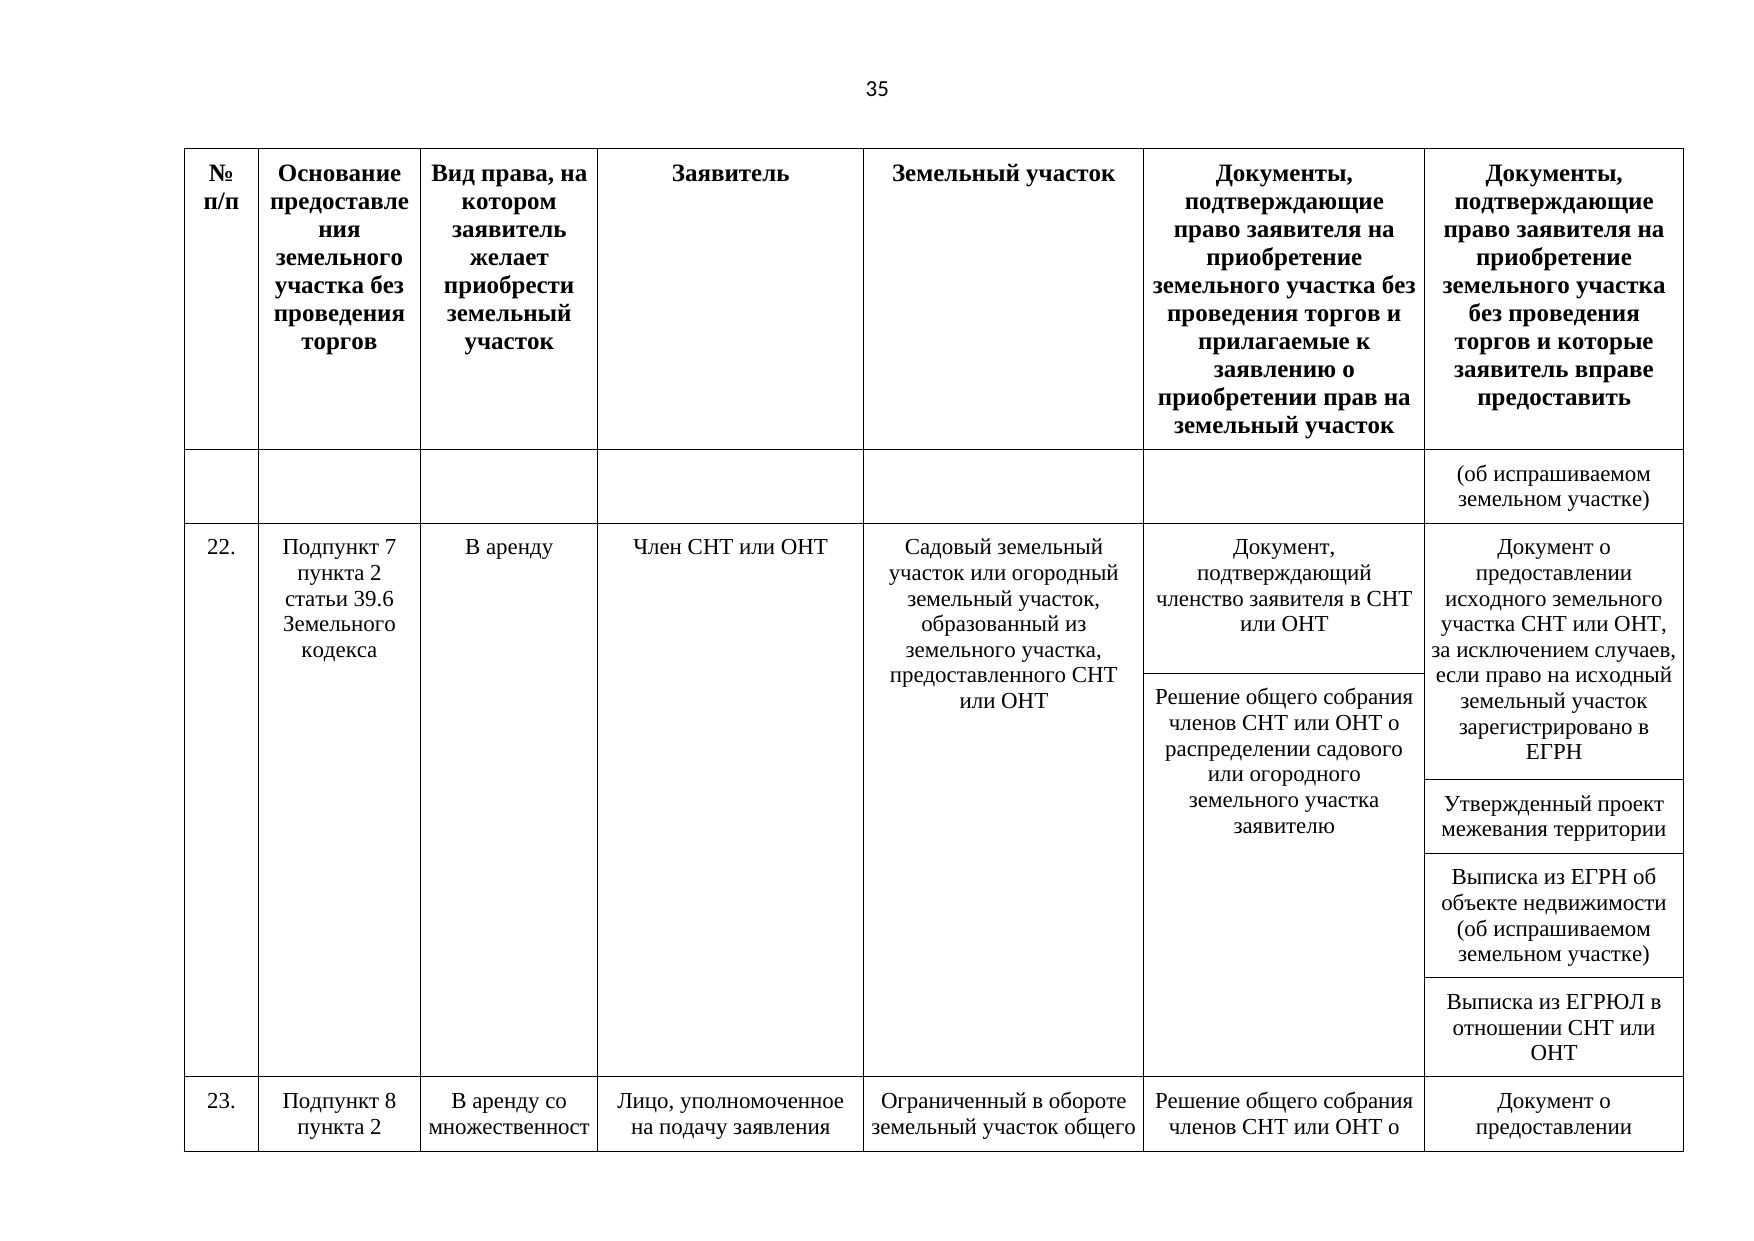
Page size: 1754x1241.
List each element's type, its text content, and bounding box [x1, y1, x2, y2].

table_cell В аренду [421, 524, 597, 1076]
table_header Земельный участок [864, 149, 1143, 449]
table_header Заявитель [598, 149, 863, 449]
table_cell 23. [185, 1077, 258, 1151]
table_header Документы, подтверждающие право заявителя на приобретение земельного участка без проведения торгов и которые заявитель вправе предоставить [1425, 149, 1683, 449]
table_cell 22. [185, 524, 258, 1076]
table_cell Решение общего собрания членов СНТ или ОНТ о распределении садового или огородного земельного участка заявителю [1144, 674, 1424, 1076]
table_cell Документ, подтверждающий членство заявителя в СНТ или ОНТ [1144, 524, 1424, 673]
table_cell Ограниченный в обороте земельный участок общего назначения, расположенный в границах территории садоводства или огородничества [864, 1077, 1143, 1151]
table_cell Садовый земельный участок или огородный земельный участок, образованный из земельного участка, предоставленного СНТ или ОНТ [864, 524, 1143, 1076]
table_cell В аренду со множественностью лиц на стороне арендатора [421, 1077, 597, 1151]
table_header Документы, подтверждающие право заявителя на приобретение земельного участка без проведения торгов и прилагаемые к заявлению о приобретении прав на земельный участок [1144, 149, 1424, 449]
table_header № п/п [185, 149, 258, 449]
table_cell Документ о предоставлении исходного земельного участка СНТ или ОНТ, за исключением случаев, если право на исходный земельный участок зарегистрировано в ЕГРН [1425, 524, 1683, 779]
table_cell Лицо, уполномоченное на подачу заявления решением общего собрания членов СНТ или ОНТ [598, 1077, 863, 1151]
table_cell Подпункт 8 пункта 2 статьи 39.6 Земельного кодекса [259, 1077, 420, 1151]
table_cell Выписка из ЕГРЮЛ в отношении СНТ или ОНТ [1425, 978, 1683, 1076]
table_header Основание предоставления земельного участка без проведения торгов [259, 149, 420, 449]
table_header Вид права, на котором заявитель желает приобрести земельный участок [421, 149, 597, 449]
table_cell Член СНТ или ОНТ [598, 524, 863, 1076]
table_cell Выписка из ЕГРН об объекте недвижимости (об испрашиваемом земельном участке) [1425, 854, 1683, 977]
table_cell Документ о предоставлении исходного земельного участка СНТ или ОНТ, за исключением случаев, если право на исходный земельный участок зарегистрировано в ЕГРН [1425, 1077, 1683, 1151]
table_cell Подпункт 7 пункта 2 статьи 39.6 Земельного кодекса [259, 524, 420, 1076]
table_cell Утвержденный проект межевания территории [1425, 780, 1683, 852]
table_cell Решение общего собрания членов СНТ или ОНТ о приобретении права аренды земельного участка общего назначения, расположенного в границах территории садоводства или огородничества [1144, 1077, 1424, 1151]
table_cell Выписка из ЕГРН об объекте недвижимости (об испрашиваемом земельном участке) [1425, 450, 1683, 522]
